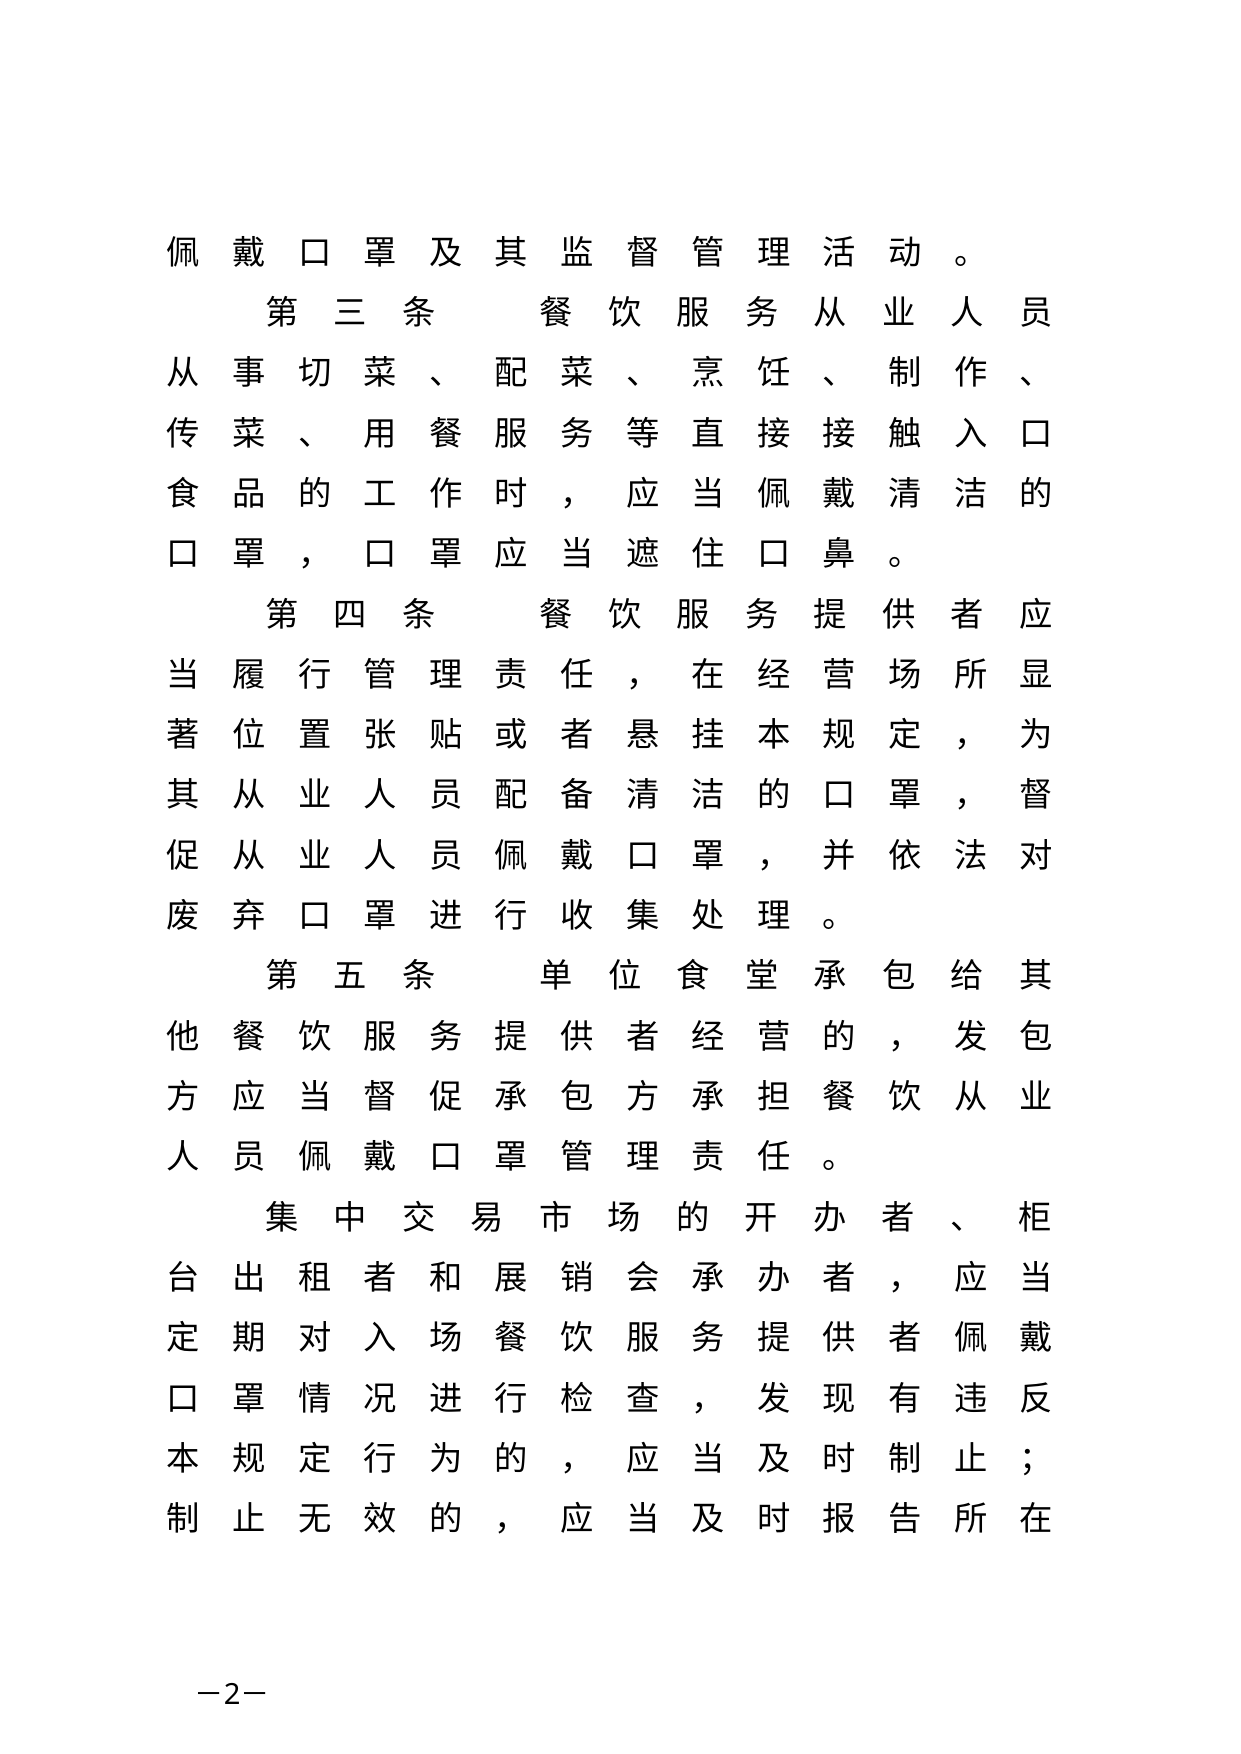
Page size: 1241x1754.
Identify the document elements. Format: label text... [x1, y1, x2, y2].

text 第三条 餐饮服务从业人员从事切菜、配菜、烹饪、制作、传菜、用餐服务等直接接触入口食品的工作时，应当佩戴清洁的口罩，口罩应当遮住口鼻。 [167, 280, 1085, 581]
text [167, 219, 1085, 280]
text 第五条 单位食堂承包给其他餐饮服务提供者经营的，发包方应当督促承包方承担餐饮从业人员佩戴口罩管理责任。 [167, 943, 1085, 1184]
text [167, 1184, 1085, 1546]
text 第四条 餐饮服务提供者应当履行管理责任，在经营场所显著位置张贴或者悬挂本规定，为其从业人员配备清洁的口罩，督促从业人员佩戴口罩，并依法对废弃口罩进行收集处理。 [167, 581, 1085, 943]
